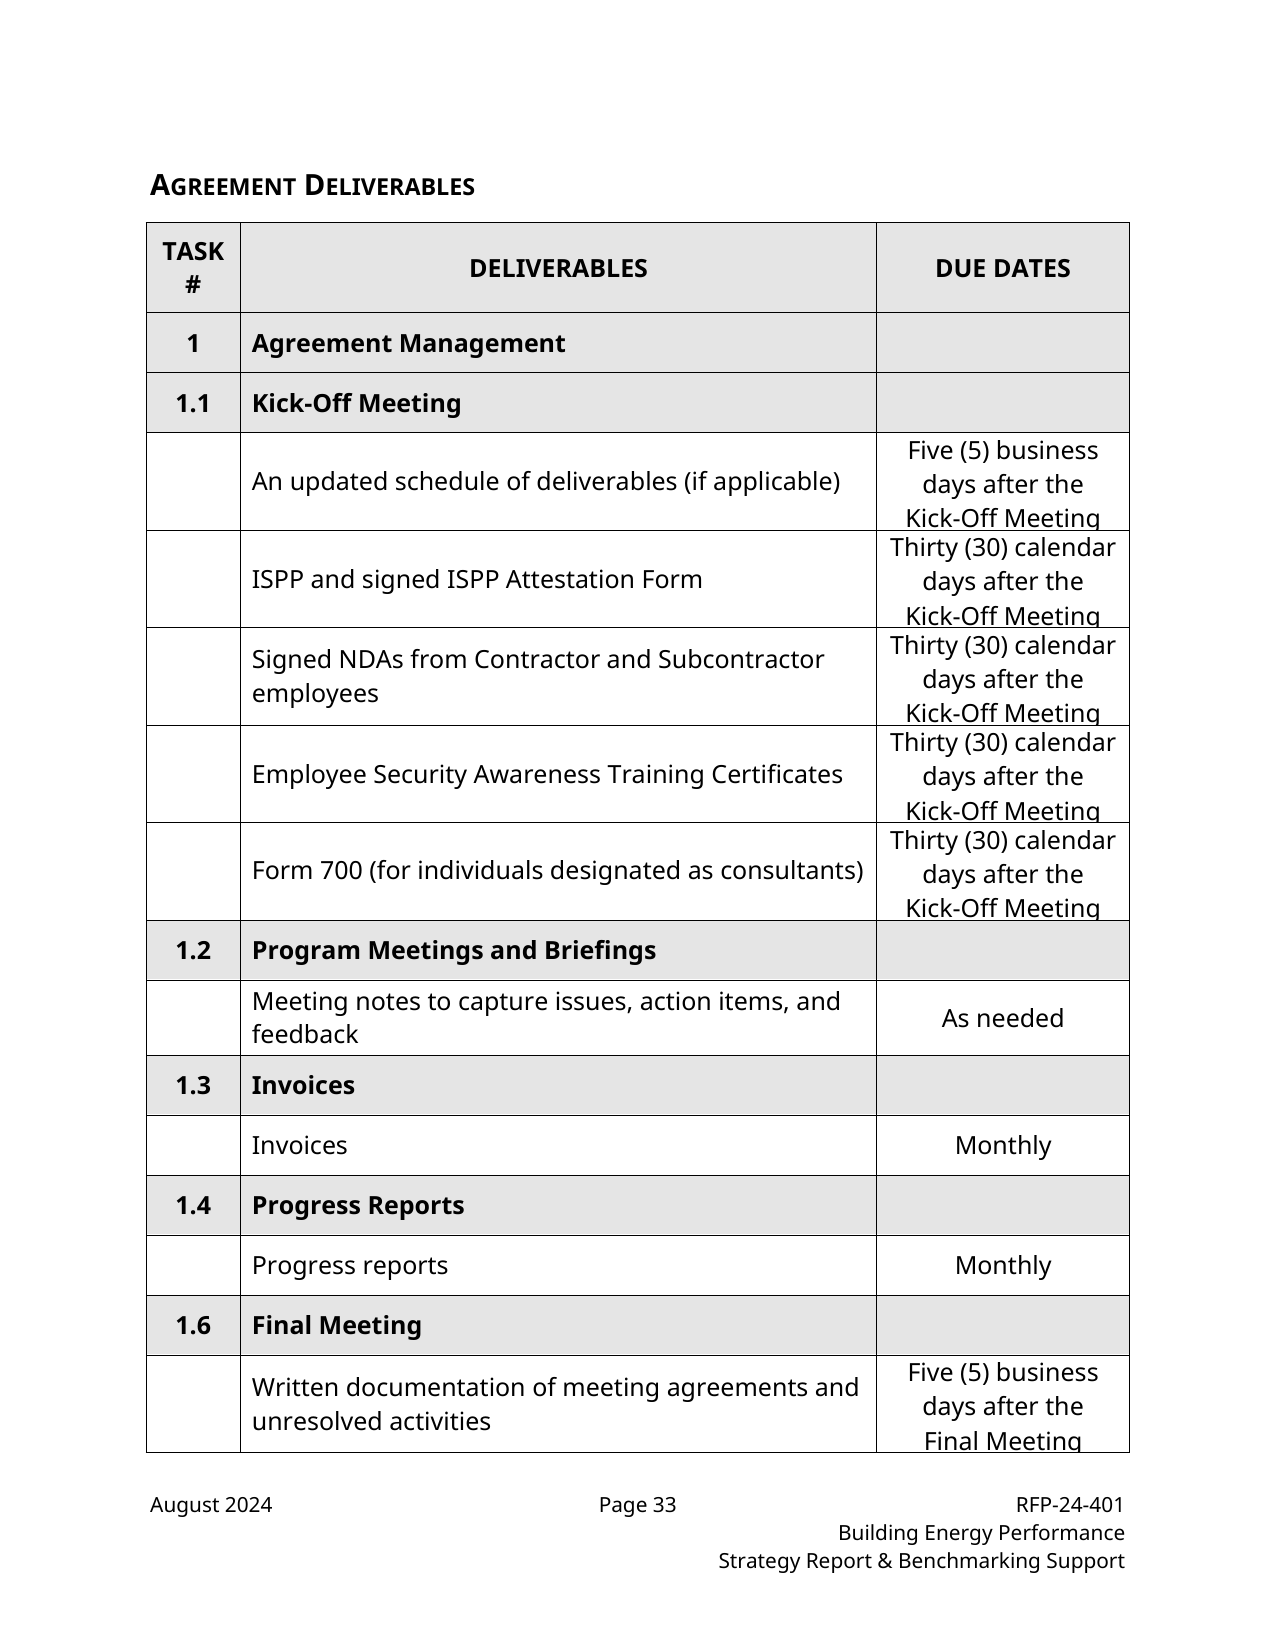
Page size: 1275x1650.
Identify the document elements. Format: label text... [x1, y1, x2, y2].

table_cell Agreement Management [241, 313, 876, 372]
table_header DELIVERABLES [241, 223, 876, 312]
table_cell Progress Reports [241, 1176, 876, 1234]
table_cell As needed [877, 981, 1129, 1054]
table_cell Kick-Off Meeting [241, 373, 876, 432]
subtitle Agreement Deliverables [150, 164, 1125, 204]
table_cell [877, 313, 1129, 372]
table_cell 1 [147, 313, 240, 372]
table_cell [877, 1056, 1129, 1114]
table_cell Five (5) business days after the Kick-Off Meeting [877, 433, 1129, 529]
table_cell 1.2 [147, 921, 240, 979]
table_cell 1.4 [147, 1176, 240, 1234]
table_cell 1.3 [147, 1056, 240, 1114]
table_cell Program Meetings and Briefings [241, 921, 876, 979]
table_cell [147, 981, 240, 1054]
table_cell Monthly [877, 1236, 1129, 1294]
table_cell Invoices [241, 1056, 876, 1114]
table_cell [147, 433, 240, 529]
table_cell [147, 531, 240, 627]
table_cell [877, 373, 1129, 432]
table_cell Monthly [877, 1116, 1129, 1174]
table_cell [147, 1116, 240, 1174]
table_cell [147, 1236, 240, 1294]
table_cell [147, 628, 240, 724]
table_cell [147, 726, 240, 822]
table_cell [877, 1176, 1129, 1234]
table_cell 1.1 [147, 373, 240, 432]
table_cell An updated schedule of deliverables (if applicable) [241, 433, 876, 529]
table_cell Form 700 (for individuals designated as consultants) [241, 823, 876, 919]
table_cell Progress reports [241, 1236, 876, 1294]
table_cell Final Meeting [241, 1296, 876, 1354]
table_cell Signed NDAs from Contractor and Subcontractor employees [241, 628, 876, 724]
table_cell [877, 1296, 1129, 1354]
table_cell Thirty (30) calendar days after the Kick-Off Meeting [877, 628, 1129, 724]
table_header Task # [147, 223, 240, 312]
table_cell Invoices [241, 1116, 876, 1174]
table_cell Written documentation of meeting agreements and unresolved activities [241, 1356, 876, 1452]
table_cell [147, 823, 240, 919]
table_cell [877, 1356, 1129, 1452]
table_cell 1.6 [147, 1296, 240, 1354]
table_cell Thirty (30) calendar days after the Kick-Off Meeting [877, 823, 1129, 919]
table_cell ISPP and signed ISPP Attestation Form [241, 531, 876, 627]
table_cell Meeting notes to capture issues, action items, and feedback [241, 981, 876, 1054]
table_cell [147, 1356, 240, 1452]
table_cell [877, 921, 1129, 979]
table_header DUE DATES [877, 223, 1129, 312]
table_cell Thirty (30) calendar days after the Kick-Off Meeting [877, 726, 1129, 822]
table_cell Employee Security Awareness Training Certificates [241, 726, 876, 822]
table_cell Thirty (30) calendar days after the Kick-Off Meeting [877, 531, 1129, 627]
